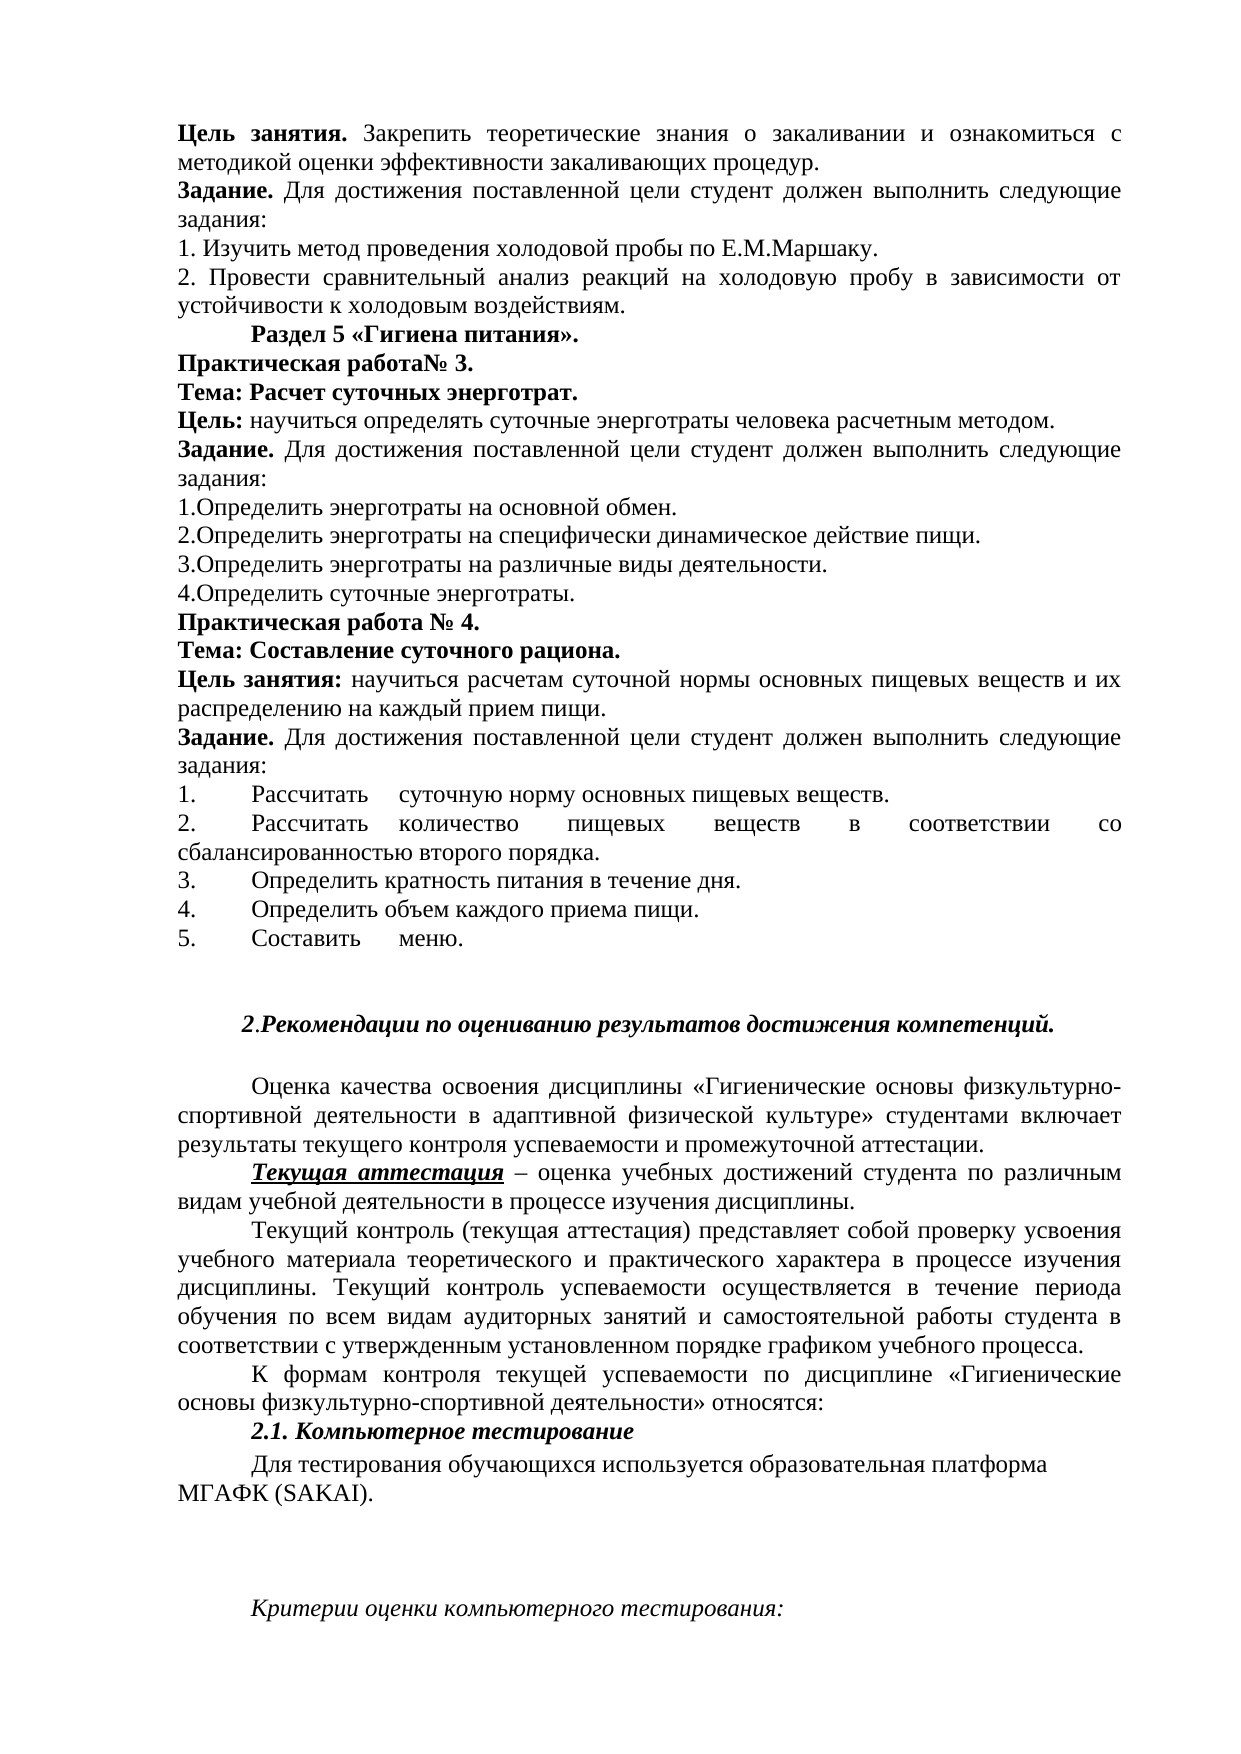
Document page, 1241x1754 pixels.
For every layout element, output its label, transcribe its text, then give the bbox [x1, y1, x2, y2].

text 1. Изучить метод проведения холодовой пробы по Е.М.Маршаку. [177, 233, 1122, 262]
text 2. Провести сравнительный анализ реакций на холодовую пробу в зависимости от устойчивости к холодовым воздействиям. [177, 262, 1122, 319]
text Цель занятия. Закрепить теоретические знания о закаливании и ознакомиться с методикой оценки эффективности закаливающих процедур. [177, 118, 1122, 176]
text Для тестирования обучающихся используется образовательная платформа МГАФК (SAKAI). [177, 1449, 1122, 1507]
text Критерии оценки компьютерного тестирования: [177, 1593, 1122, 1622]
text 4. Определить объем каждого приема пищи. [177, 894, 1122, 923]
text 4.Определить суточные энерготраты. [177, 578, 1122, 607]
text Тема: Расчет суточных энерготрат. [177, 377, 1122, 406]
text 2.1. Компьютерное тестирование [177, 1416, 1122, 1445]
text Цель занятия: научиться расчетам суточной нормы основных пищевых веществ и их распределению на каждый прием пищи. [177, 664, 1122, 722]
text 3.Определить энерготраты на различные виды деятельности. [177, 549, 1122, 578]
text 1. Рассчитать суточную норму основных пищевых веществ. [177, 779, 1122, 808]
text Раздел 5 «Гигиена питания». [177, 319, 1122, 348]
text 2.Определить энерготраты на специфически динамическое действие пищи. [177, 521, 1122, 549]
text 5. Составить меню. [177, 923, 1122, 952]
text 2.Рекомендации по оцениванию результатов достижения компетенций. [177, 1009, 1122, 1038]
text 2. Рассчитать количество пищевых веществ в соответствии со сбалансированностью второго порядка. [177, 808, 1122, 866]
text 3. Определить кратность питания в течение дня. [177, 866, 1122, 894]
text Цель: научиться определять суточные энерготраты человека расчетным методом. [177, 406, 1122, 434]
text Текущая аттестация – оценка учебных достижений студента по различным видам учебной деятельности в процессе изучения дисциплины. [177, 1157, 1122, 1215]
text 1.Определить энерготраты на основной обмен. [177, 492, 1122, 521]
text 3адание. Для достижения поставленной цели студент должен выполнить следующие задания: [177, 176, 1122, 233]
text Задание. Для достижения поставленной цели студент должен выполнить следующие задания: [177, 434, 1122, 492]
text Оценка качества освоения дисциплины «Гигиенические основы физкультурно-спортивной деятельности в адаптивной физической культуре» студентами включает результаты текущего контроля успеваемости и промежуточной аттестации. [177, 1071, 1122, 1157]
text Текущий контроль (текущая аттестация) представляет собой проверку усвоения учебного материала теоретического и практического характера в процессе изучения дисциплины. Текущий контроль успеваемости осуществляется в течение периода обучения по всем видам аудиторных занятий и самостоятельной работы студента в соответствии с утвержденным установленном порядке графиком учебного процесса. [177, 1215, 1122, 1359]
text Практическая работа№ 3. [177, 348, 1122, 377]
text Задание. Для достижения поставленной цели студент должен выполнить следующие задания: [177, 722, 1122, 779]
text Практическая работа № 4. [177, 607, 1122, 636]
text Тема: Составление суточного рациона. [177, 636, 1122, 664]
text К формам контроля текущей успеваемости по дисциплине «Гигиенические основы физкультурно-спортивной деятельности» относятся: [177, 1359, 1122, 1416]
